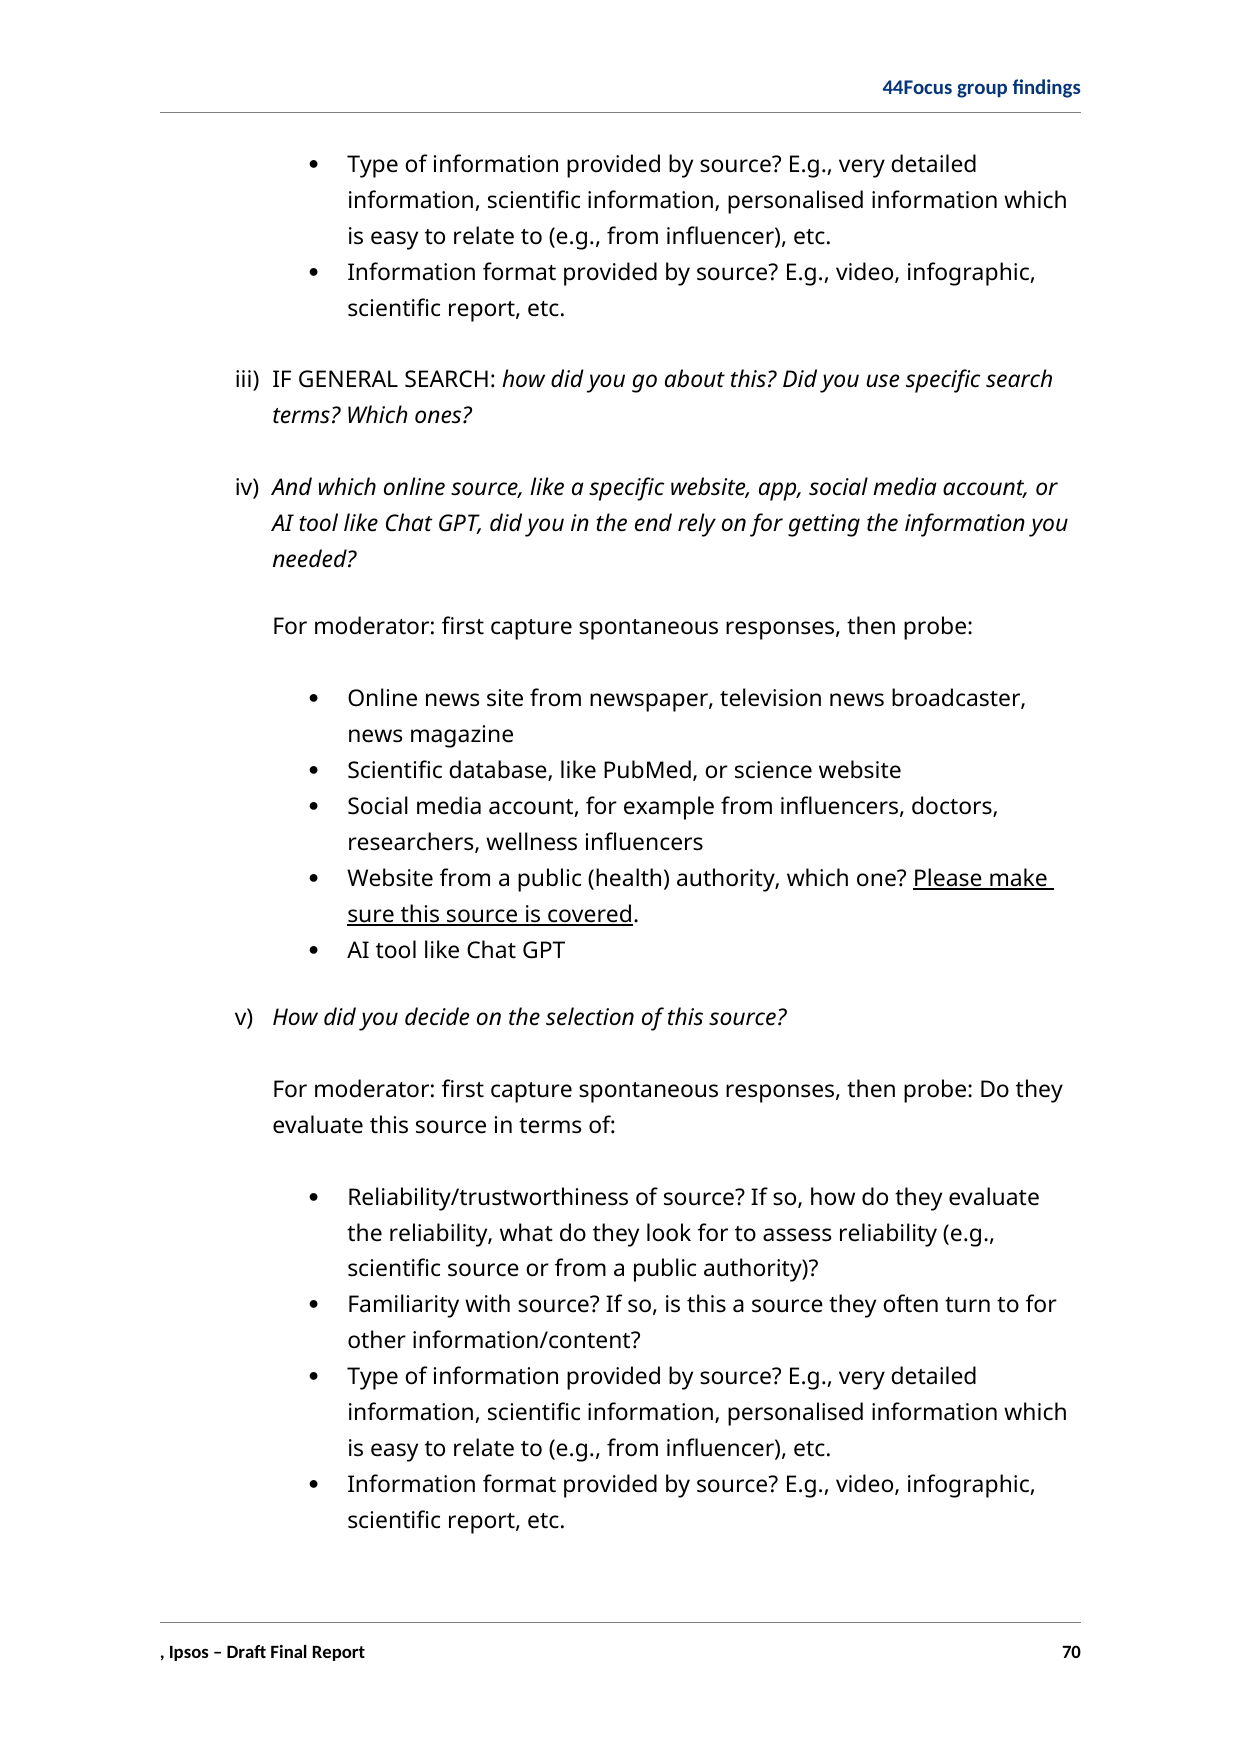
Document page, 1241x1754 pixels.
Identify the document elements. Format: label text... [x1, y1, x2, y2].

list Information format provided by source? E.g., video, infographic, scientific report, etc. [309, 256, 1081, 323]
list IF GENERAL SEARCH: how did you go about this? Did you use specific search terms? Which ones? [234, 363, 1081, 431]
list Website from a public (health) authority, which one? Please make sure this source is covered. [309, 862, 1081, 929]
list Scientific database, like PubMed, or science website [309, 754, 1081, 785]
text For moderator: first capture spontaneous responses, then probe: Do they evaluate this source in terms of: [272, 1073, 1081, 1140]
list Reliability/trustworthiness of source? If so, how do they evaluate the reliability, what do they look for to assess reliability (e.g., scientific source or from a public authority)? [309, 1181, 1081, 1284]
list Familiarity with source? If so, is this a source they often turn to for other information/content? [309, 1288, 1081, 1356]
list Type of information provided by source? E.g., very detailed information, scientific information, personalised information which is easy to relate to (e.g., from influencer), etc. [309, 148, 1081, 251]
list Online news site from newspaper, television news broadcaster, news magazine [309, 682, 1081, 749]
list Social media account, for example from influencers, doctors, researchers, wellness influencers [309, 790, 1081, 857]
list Type of information provided by source? E.g., very detailed information, scientific information, personalised information which is easy to relate to (e.g., from influencer), etc. [309, 1360, 1081, 1463]
list And which online source, like a specific website, app, social media account, or AI tool like Chat GPT, did you in the end rely on for getting the information you needed? [234, 471, 1081, 574]
list How did you decide on the selection of this source? [234, 1001, 1081, 1032]
list Information format provided by source? E.g., video, infographic, scientific report, etc. [309, 1468, 1081, 1535]
list AI tool like Chat GPT [309, 934, 1081, 965]
text For moderator: first capture spontaneous responses, then probe: [272, 610, 1081, 641]
